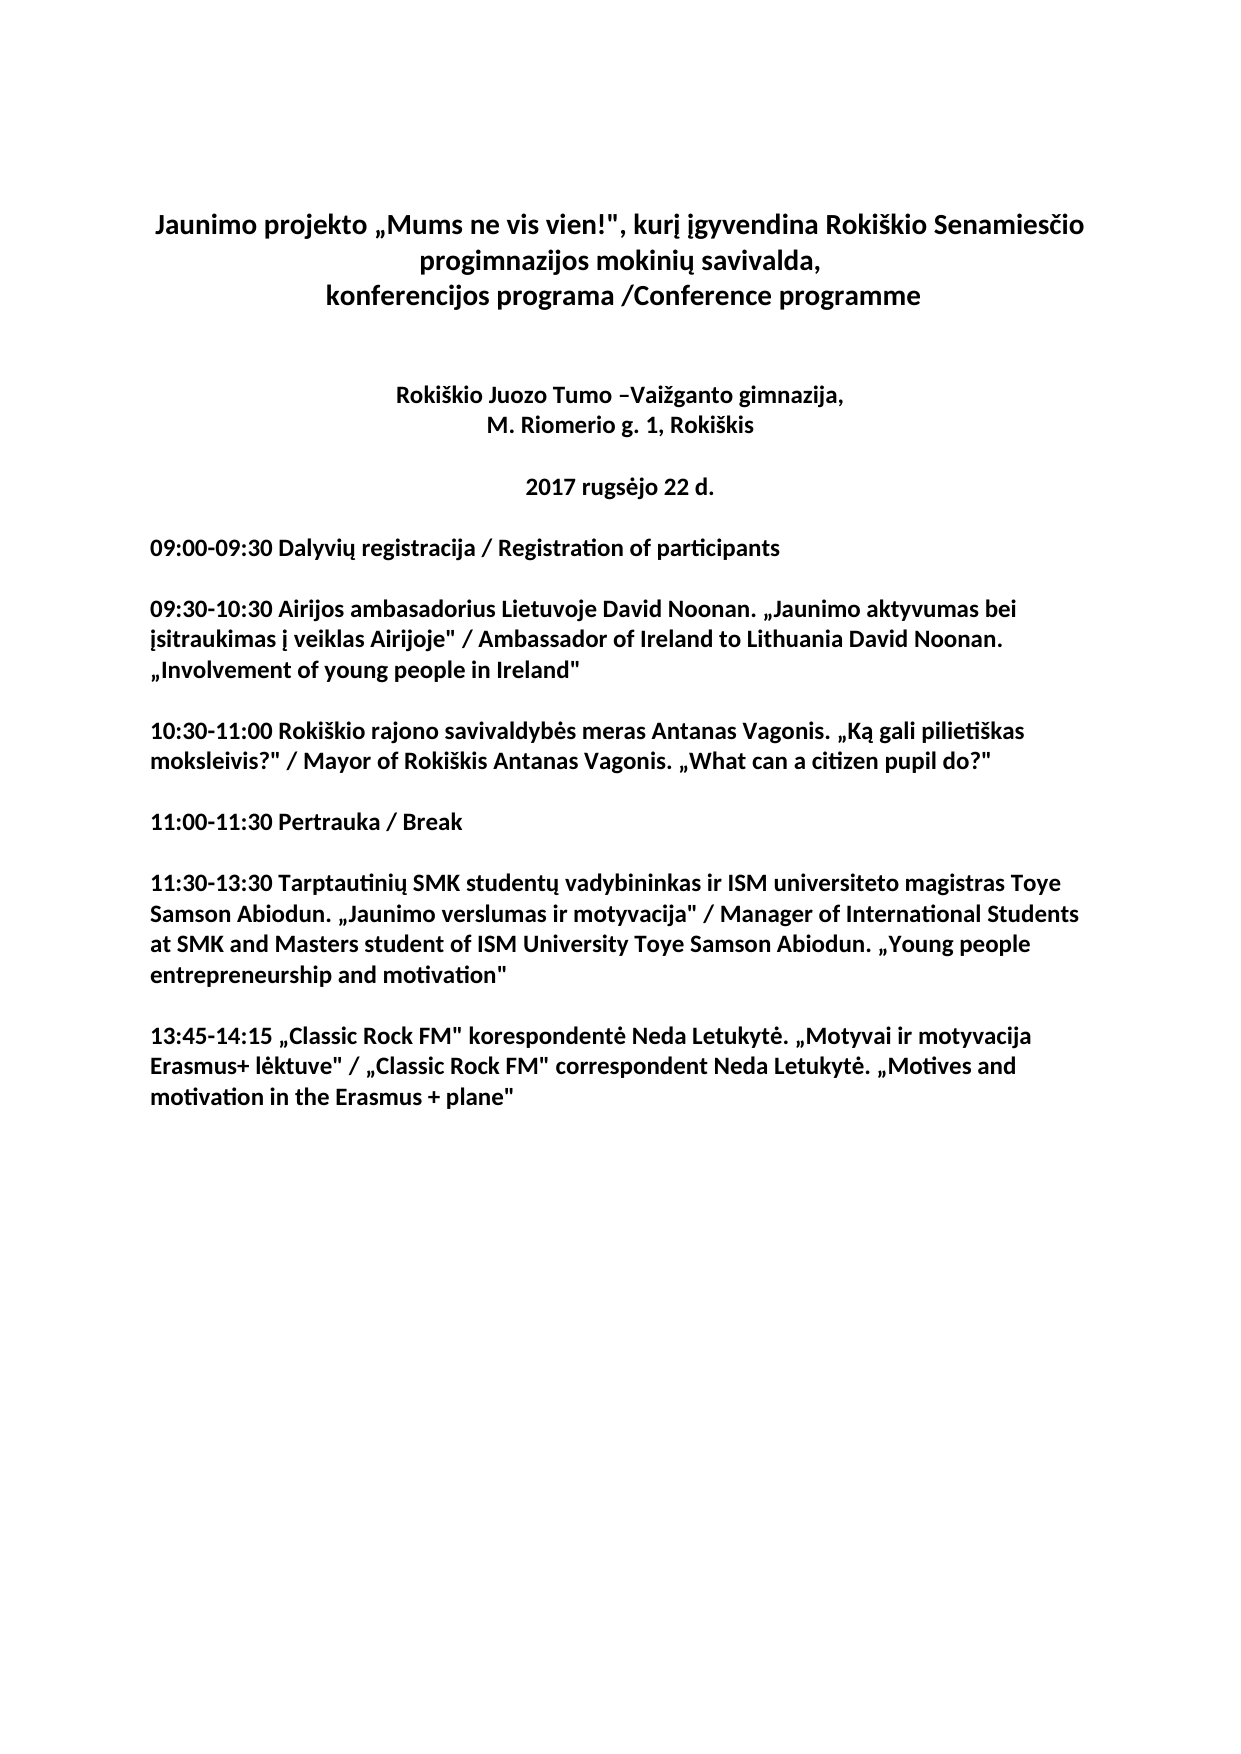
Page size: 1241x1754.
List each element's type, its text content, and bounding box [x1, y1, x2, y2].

text 11:30-13:30 Tarptautinių SMK studentų vadybininkas ir ISM universiteto magistras Toye Samson Abiodun. „Jaunimo verslumas ir motyvacija" / Manager of International Students at SMK and Masters student of ISM University Toye Samson Abiodun. „Young people entrepreneurship and motivation" [150, 867, 1090, 989]
text Jaunimo projekto „Mums ne vis vien!", kurį įgyvendina Rokiškio Senamiesčio progimnazijos mokinių savivalda, [150, 206, 1090, 277]
text M. Riomerio g. 1, Rokiškis [150, 409, 1090, 440]
text 10:30-11:00 Rokiškio rajono savivaldybės meras Antanas Vagonis. „Ką gali pilietiškas moksleivis?" / Mayor of Rokiškis Antanas Vagonis. „What can a citizen pupil do?" [150, 715, 1090, 776]
text 09:30-10:30 Airijos ambasadorius Lietuvoje David Noonan. „Jaunimo aktyvumas bei įsitraukimas į veiklas Airijoje" / Ambassador of Ireland to Lithuania David Noonan. „Involvement of young people in Ireland" [150, 593, 1090, 684]
text 13:45-14:15 „Classic Rock FM" korespondentė Neda Letukytė. „Motyvai ir motyvacija Erasmus+ lėktuve" / „Classic Rock FM" correspondent Neda Letukytė. „Motives and motivation in the Erasmus + plane" [150, 1020, 1090, 1112]
text 2017 rugsėjo 22 d. [150, 471, 1090, 501]
text 11:00-11:30 Pertrauka / Break [150, 806, 1090, 837]
text Rokiškio Juozo Tumo –Vaižganto gimnazija, [150, 379, 1090, 409]
text konferencijos programa /Conference programme [150, 277, 1090, 313]
text 09:00-09:30 Dalyvių registracija / Registration of participants [150, 532, 1090, 562]
